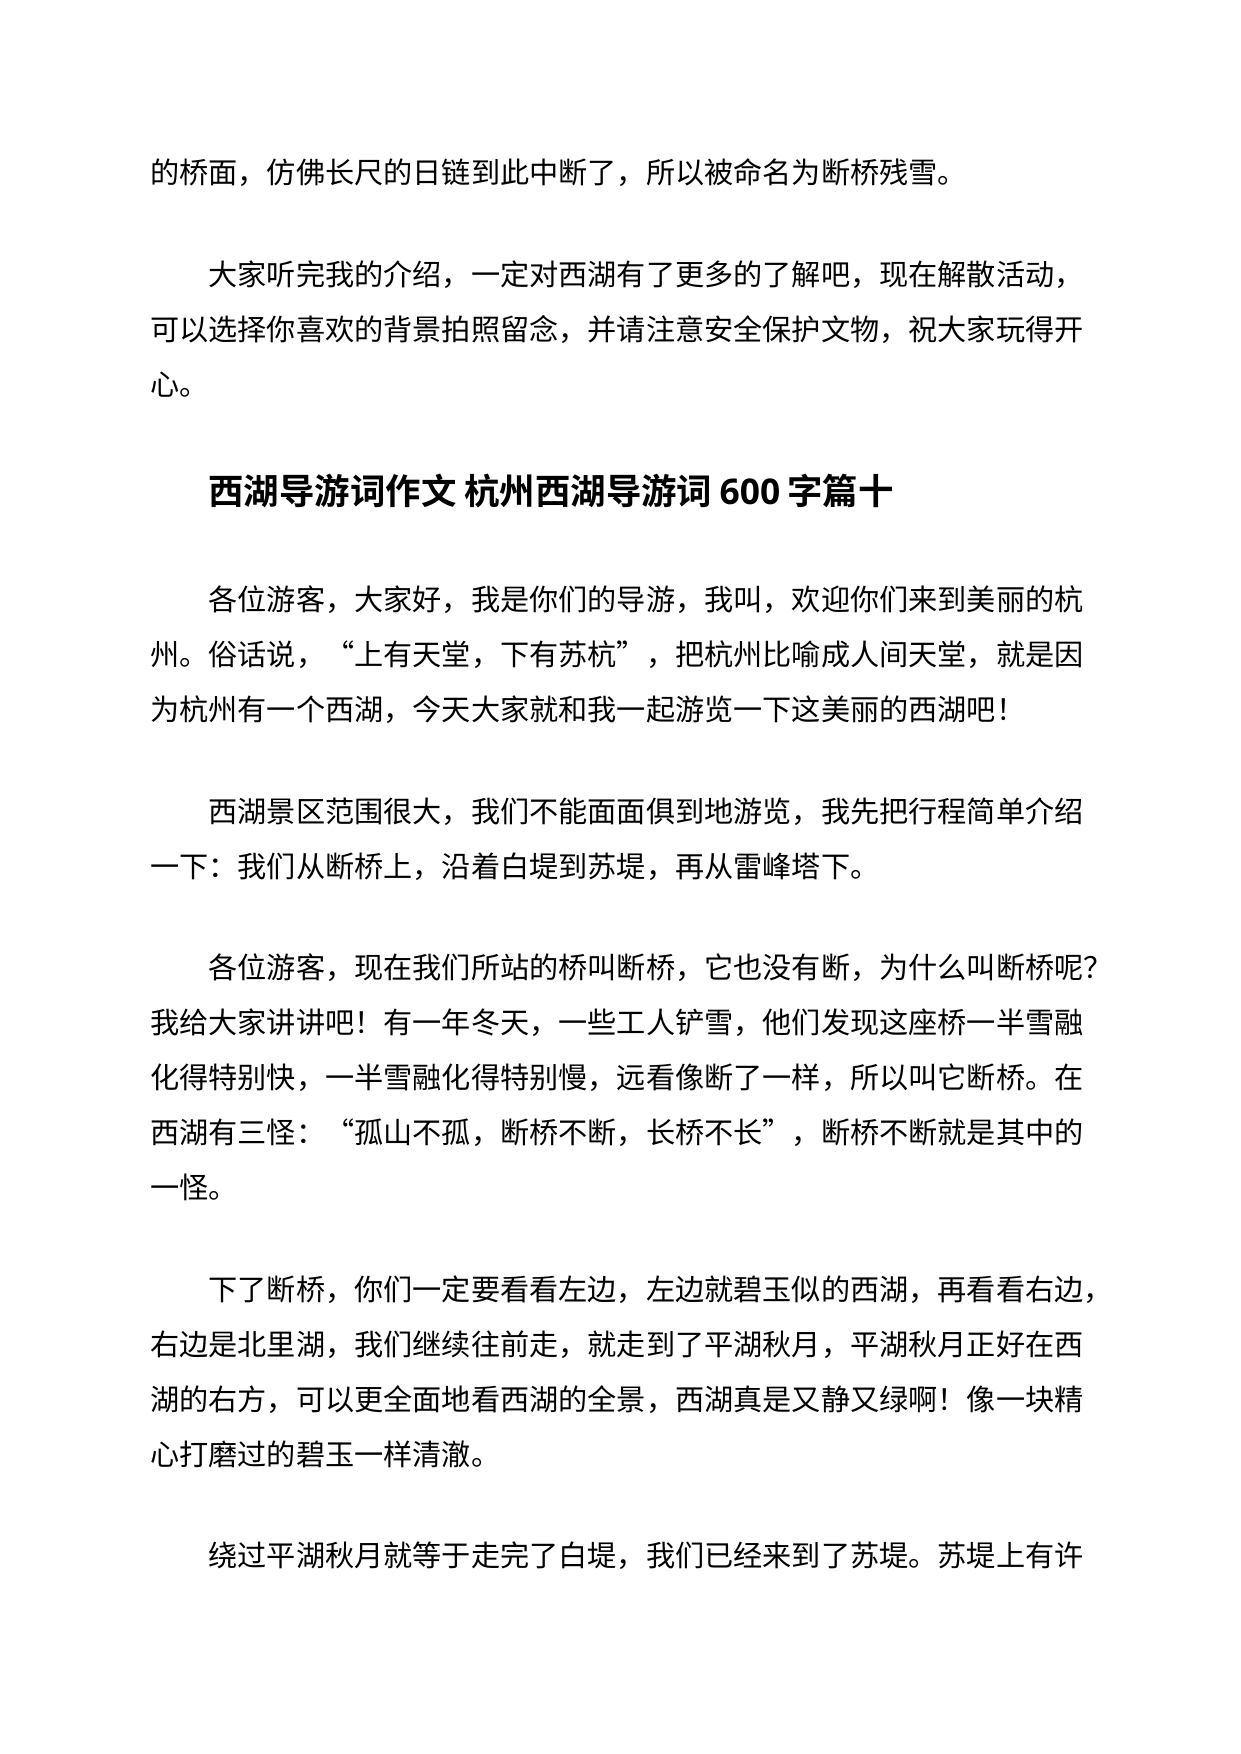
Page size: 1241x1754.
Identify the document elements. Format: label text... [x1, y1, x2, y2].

text 大家听完我的介绍，一定对西湖有了更多的了解吧，现在解散活动，可以选择你喜欢的背景拍照留念，并请注意安全保护文物，祝大家玩得开心。 [150, 252, 1090, 404]
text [150, 150, 1090, 192]
text 西湖景区范围很大，我们不能面面俱到地游览，我先把行程简单介绍一下：我们从断桥上，沿着白堤到苏堤，再从雷峰塔下。 [150, 788, 1090, 886]
text 下了断桥，你们一定要看看左边，左边就碧玉似的西湖，再看看右边，右边是北里湖，我们继续往前走，就走到了平湖秋月，平湖秋月正好在西湖的右方，可以更全面地看西湖的全景，西湖真是又静又绿啊！像一块精心打磨过的碧玉一样清澈。 [150, 1266, 1090, 1473]
text 西湖导游词作文 杭州西湖导游词600字篇十 [150, 463, 1090, 515]
text 各位游客，大家好，我是你们的导游，我叫，欢迎你们来到美丽的杭州。俗话说，“上有天堂，下有苏杭”，把杭州比喻成人间天堂，就是因为杭州有一个西湖，今天大家就和我一起游览一下这美丽的西湖吧！ [150, 577, 1090, 729]
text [150, 1533, 1090, 1575]
text 各位游客，现在我们所站的桥叫断桥，它也没有断，为什么叫断桥呢？我给大家讲讲吧！有一年冬天，一些工人铲雪，他们发现这座桥一半雪融化得特别快，一半雪融化得特别慢，远看像断了一样，所以叫它断桥。在西湖有三怪：“孤山不孤，断桥不断，长桥不长”，断桥不断就是其中的一怪。 [150, 945, 1090, 1207]
